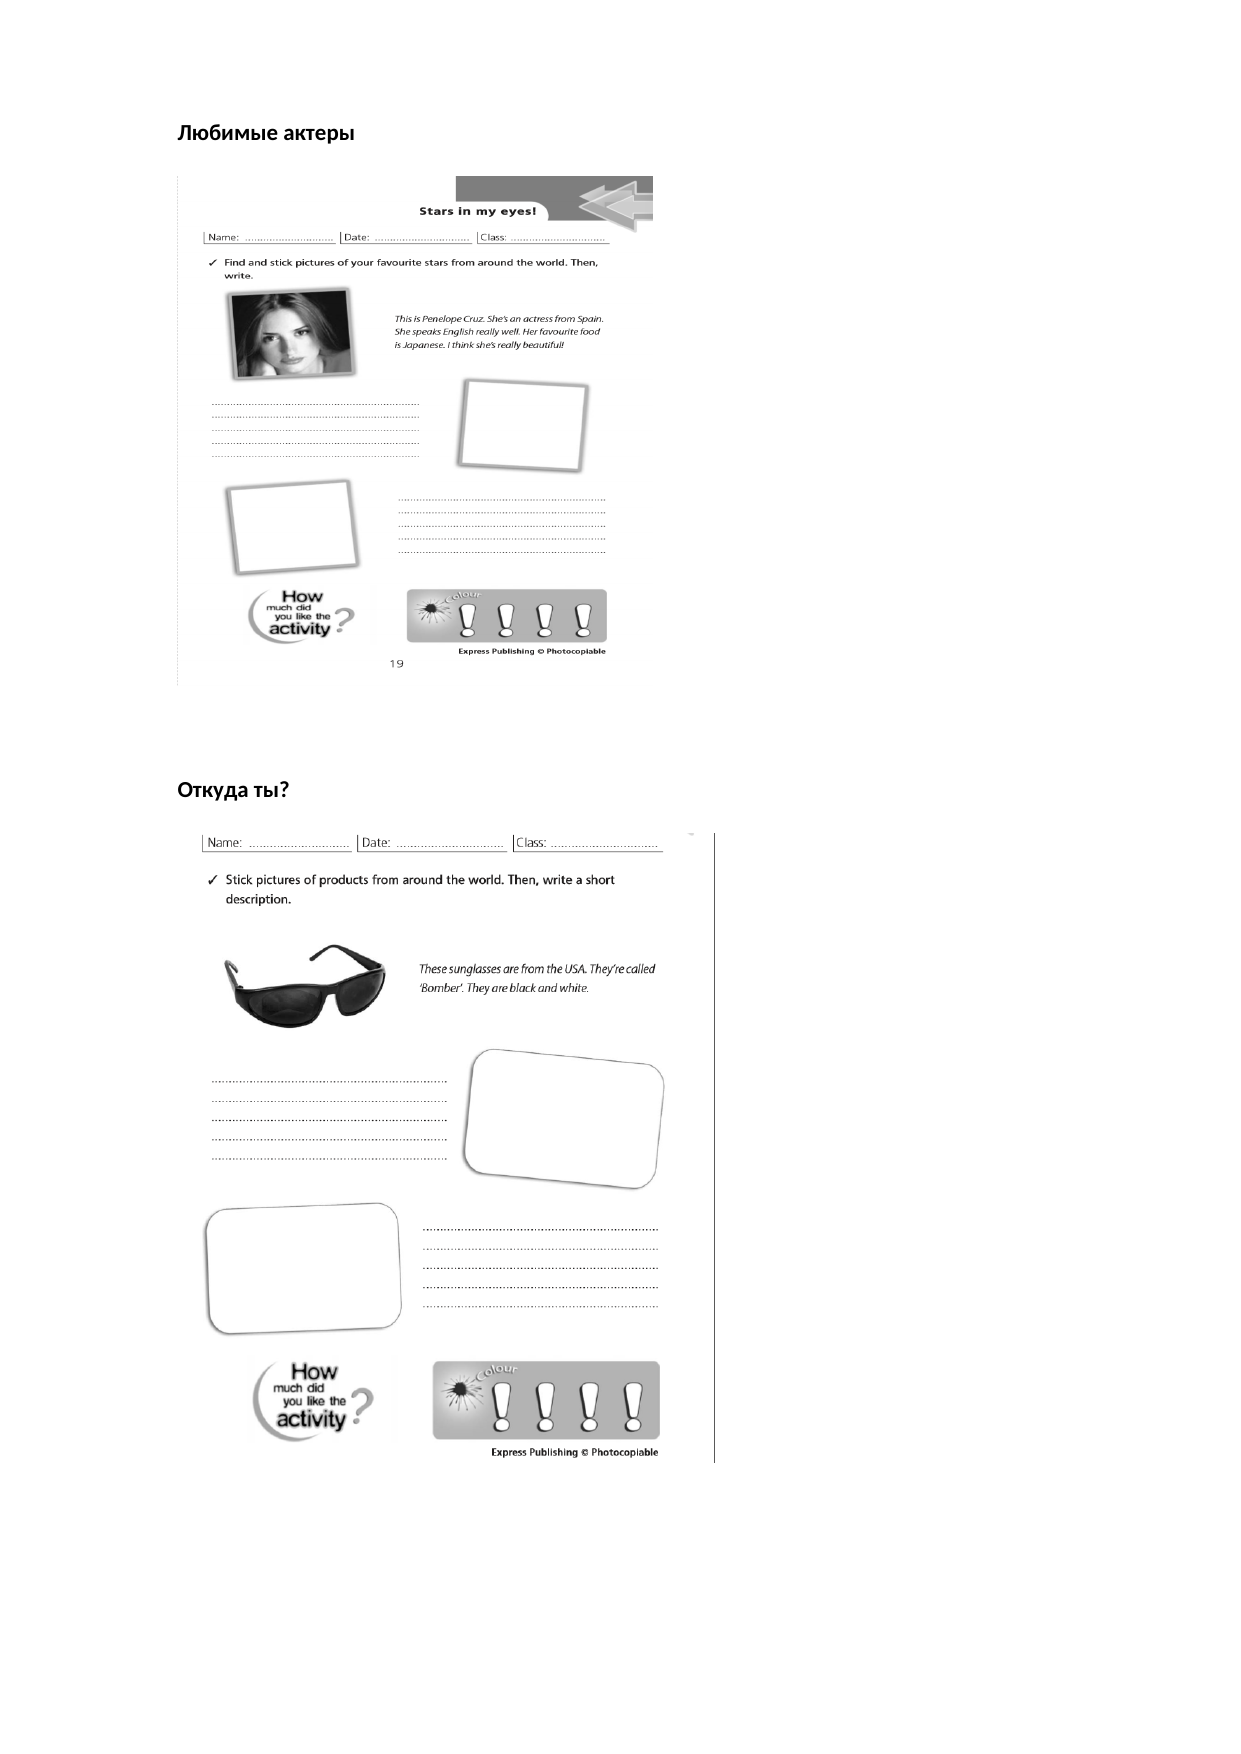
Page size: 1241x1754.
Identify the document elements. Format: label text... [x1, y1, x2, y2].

text Откуда ты? [177, 775, 1152, 803]
picture [177, 833, 715, 1463]
picture [177, 176, 653, 686]
text Любимые актеры [177, 118, 1152, 146]
